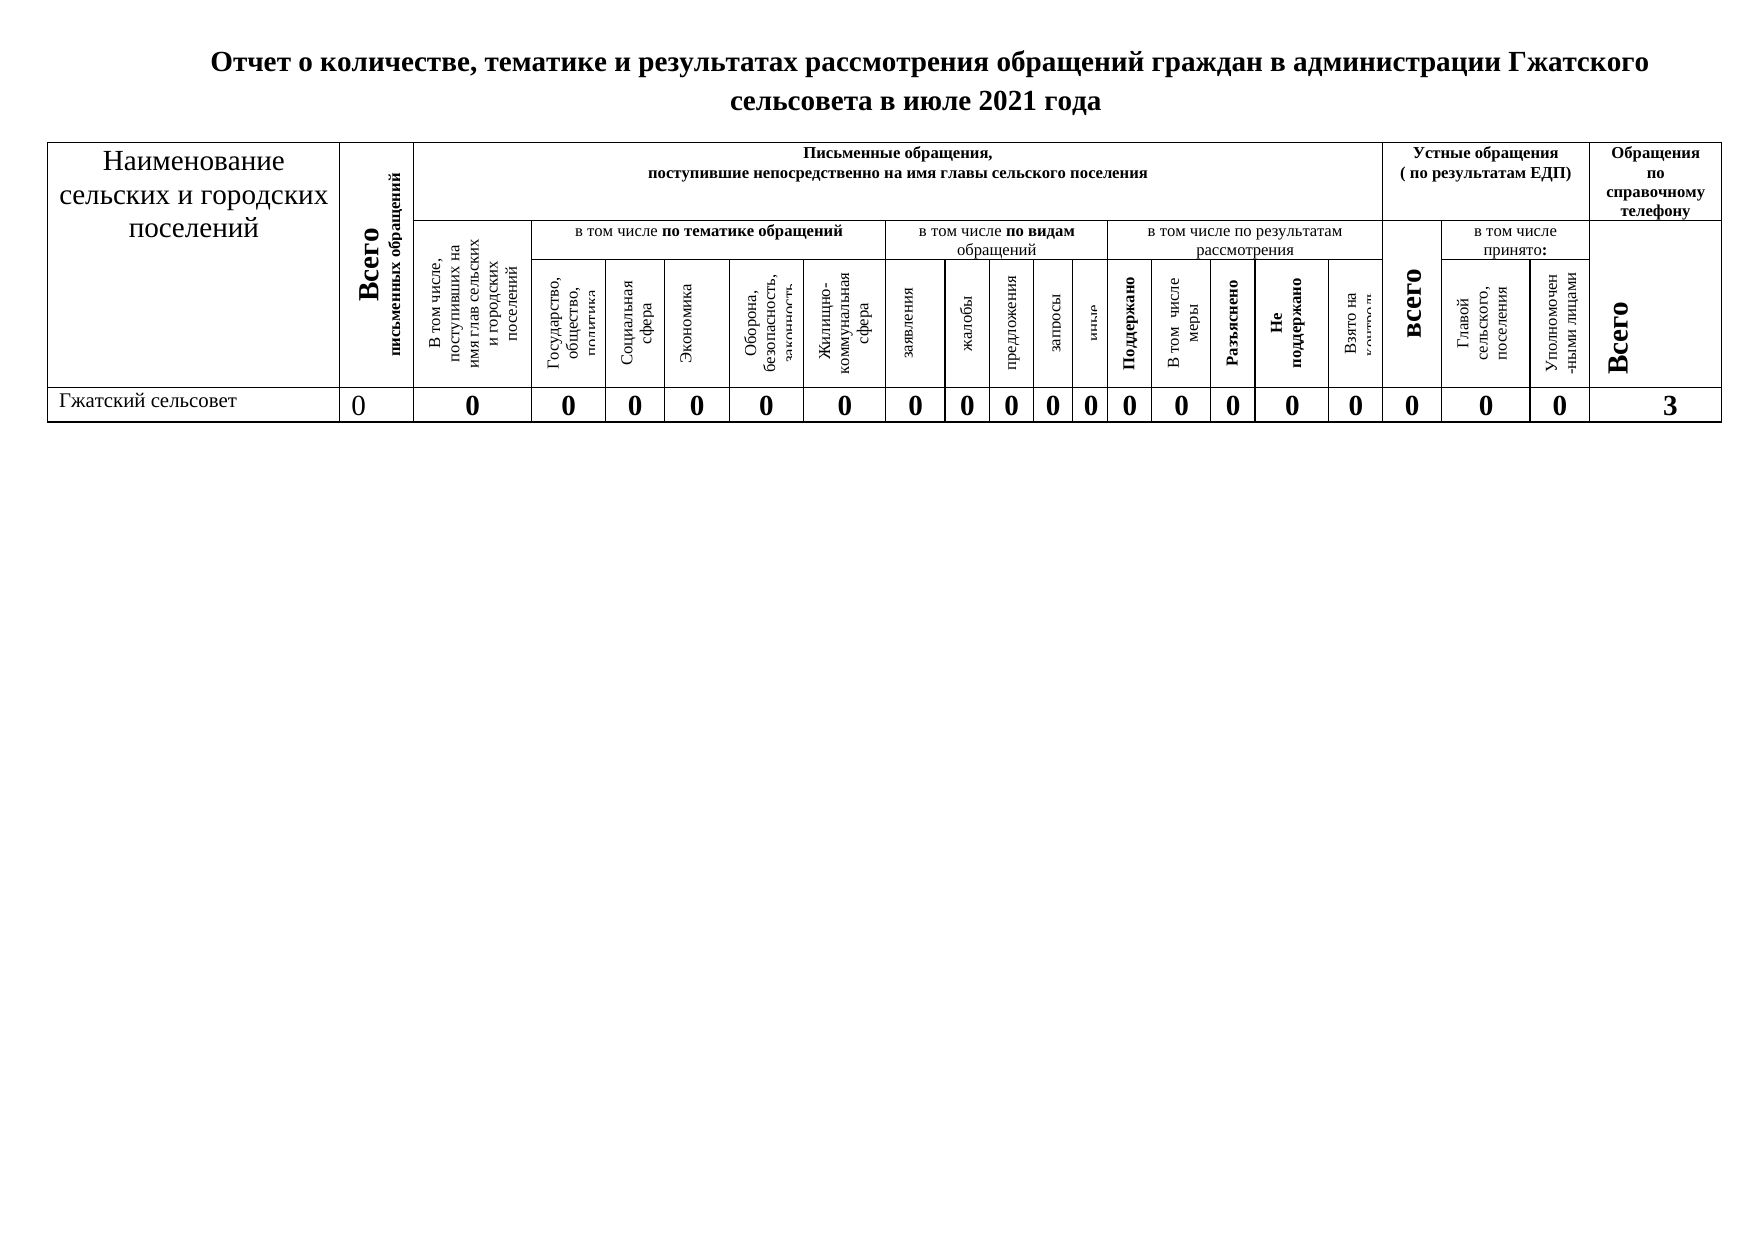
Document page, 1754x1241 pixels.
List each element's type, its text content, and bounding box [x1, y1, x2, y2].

table_header Наименование сельских и городских поселений [48, 143, 339, 387]
table_cell В том числе меры приняты [1152, 260, 1210, 387]
table_cell 0 [1211, 388, 1254, 421]
table_cell Жилищно-коммунальная сфера [804, 260, 885, 387]
table_cell иные [1073, 260, 1107, 387]
table_header Письменные обращения, поступившие непосредственно на имя главы сельского поселения [414, 143, 1382, 220]
table_cell в том числе принято: [1442, 221, 1589, 259]
text Отчет о количестве, тематике и результатах рассмотрения обращений граждан в администрации Гжатского сельсовета в июле 2021 года [177, 44, 1654, 116]
table_cell 0 [414, 388, 531, 421]
table_cell Оборона, безопасность, законность [730, 260, 803, 387]
table_cell в том числе по тематике обращений [532, 221, 885, 259]
table_cell в том числе по видам обращений [886, 221, 1107, 259]
table_cell Всего [1590, 221, 1721, 387]
table_cell 0 [1442, 388, 1529, 421]
table_cell 0 [1034, 388, 1072, 421]
table_cell 0 [665, 388, 729, 421]
table_cell 0 [946, 388, 989, 421]
table_cell Не поддержано [1256, 260, 1328, 387]
table_cell В том числе, поступивших на имя глав сельских и городских поселений [414, 221, 531, 387]
table_cell запросы [1034, 260, 1072, 387]
table_cell 0 [1152, 388, 1210, 421]
table_cell Уполномочен-ными лицами [1531, 260, 1589, 387]
table_cell 3 [1590, 388, 1721, 421]
table_cell всего [1383, 221, 1441, 387]
table_cell Гжатский сельсовет [48, 388, 339, 421]
table_cell Главой сельского, поселения [1442, 260, 1529, 387]
table_cell Социальная сфера [606, 260, 664, 387]
table_cell Взято на контроль [1329, 260, 1382, 387]
table_cell 0 [1256, 388, 1328, 421]
table_cell жалобы [946, 260, 989, 387]
table_cell Поддержано [1108, 260, 1151, 387]
table_cell 0 [340, 388, 413, 421]
table_cell 0 [990, 388, 1033, 421]
table_cell 0 [804, 388, 885, 421]
table_cell в том числе по результатам рассмотрения [1108, 221, 1382, 259]
table_cell 0 [1329, 388, 1382, 421]
table_header Обращения по справочному телефону [1590, 143, 1721, 220]
table_cell 0 [886, 388, 944, 421]
table_cell заявления [886, 260, 944, 387]
table_cell 0 [1073, 388, 1107, 421]
table_cell Разъяснено [1211, 260, 1254, 387]
table_cell 0 [730, 388, 803, 421]
table_cell предложения [990, 260, 1033, 387]
table_header Всего письменных обращений [340, 143, 413, 387]
table_cell Экономика [665, 260, 729, 387]
table_cell Государство, общество, политика [532, 260, 605, 387]
table_cell 0 [1383, 388, 1441, 421]
table_cell 0 [532, 388, 605, 421]
table_cell 0 [606, 388, 664, 421]
table_cell 0 [1108, 388, 1151, 421]
table_header Устные обращения ( по результатам ЕДП) [1383, 143, 1589, 220]
table_cell 0 [1531, 388, 1589, 421]
